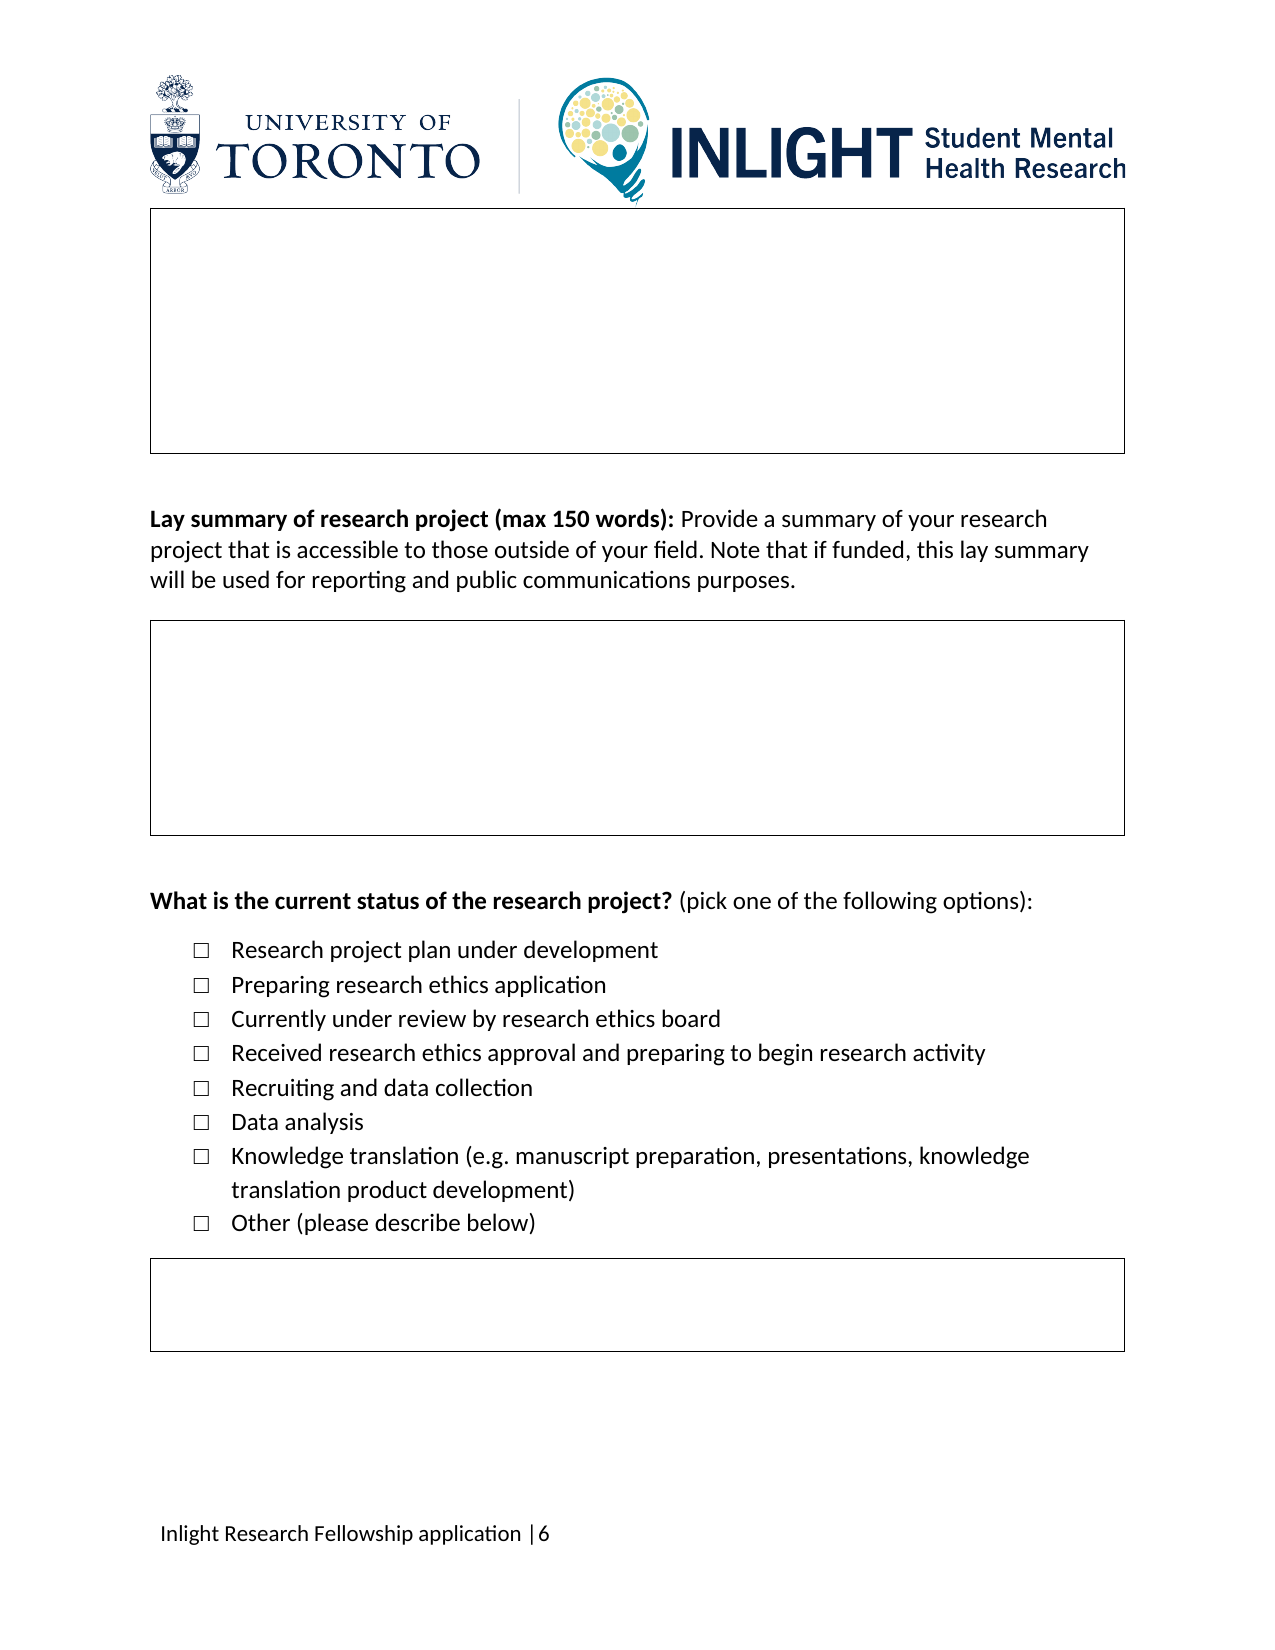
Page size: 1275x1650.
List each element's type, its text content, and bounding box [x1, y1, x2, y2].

list Received research ethics approval and preparing to begin research activity [194, 1037, 1125, 1069]
text Lay summary of research project (max 150 words): Provide a summary of your research project that is accessible to those outside of your field. Note that if funded, this lay summary will be used for reporting and public communications purposes. [150, 503, 1125, 595]
list Preparing research ethics application [194, 969, 1125, 1001]
list Other (please describe below) [194, 1207, 1125, 1239]
table_header [151, 209, 1124, 453]
list Knowledge translation (e.g. manuscript preparation, presentations, knowledge translation product development) [194, 1140, 1125, 1205]
list Research project plan under development [194, 935, 1125, 966]
table_header [151, 621, 1124, 834]
list Currently under review by research ethics board [194, 1003, 1125, 1035]
list Recruiting and data collection [194, 1072, 1125, 1103]
list Data analysis [194, 1106, 1125, 1138]
text What is the current status of the research project? (pick one of the following options): [150, 885, 1125, 916]
picture [150, 75, 1125, 208]
table_header [151, 1259, 1124, 1351]
